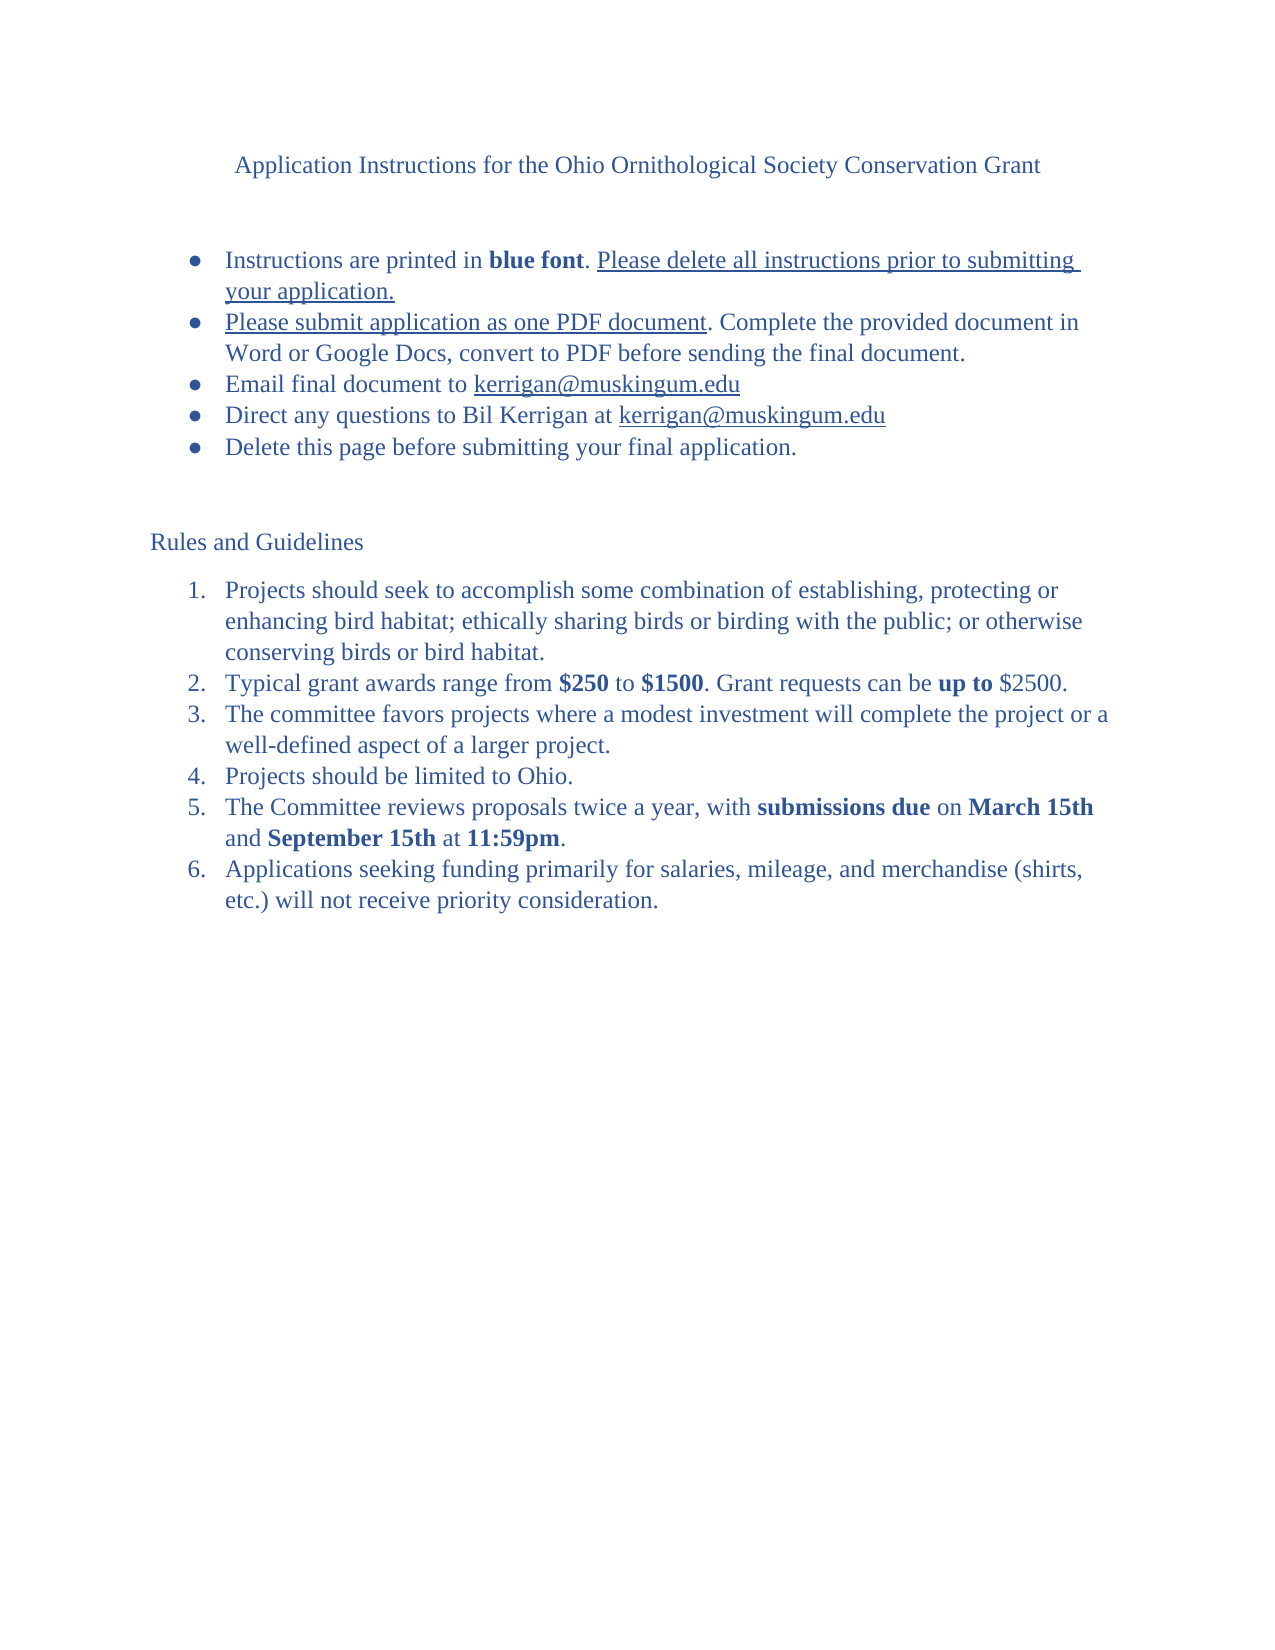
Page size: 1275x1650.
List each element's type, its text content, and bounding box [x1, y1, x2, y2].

text Rules and Guidelines [150, 527, 1125, 556]
list Instructions are printed in blue font. Please delete all instructions prior to submitting your application. [187, 245, 1125, 305]
text Application Instructions for the Ohio Ornithological Society Conservation Grant [150, 150, 1125, 179]
list Applications seeking funding primarily for salaries, mileage, and merchandise (shirts, etc.) will not receive priority consideration. [187, 854, 1125, 914]
list Projects should be limited to Ohio. [187, 761, 1125, 790]
list Email final document to kerrigan@muskingum.edu [187, 369, 1125, 398]
list The Committee reviews proposals twice a year, with submissions due on March 15th and September 15th at 11:59pm. [187, 792, 1125, 852]
list Projects should seek to accomplish some combination of establishing, protecting or enhancing bird habitat; ethically sharing birds or birding with the public; or otherwise conserving birds or bird habitat. [187, 575, 1125, 666]
list Please submit application as one PDF document. Complete the provided document in Word or Google Docs, convert to PDF before sending the final document. [187, 307, 1125, 367]
list The committee favors projects where a modest investment will complete the project or a well-defined aspect of a larger project. [187, 699, 1125, 759]
list Delete this page before submitting your final application. [187, 432, 1125, 460]
list Typical grant awards range from $250 to $1500. Grant requests can be up to $2500. [187, 668, 1125, 697]
list Direct any questions to Bil Kerrigan at kerrigan@muskingum.edu [187, 401, 1125, 429]
